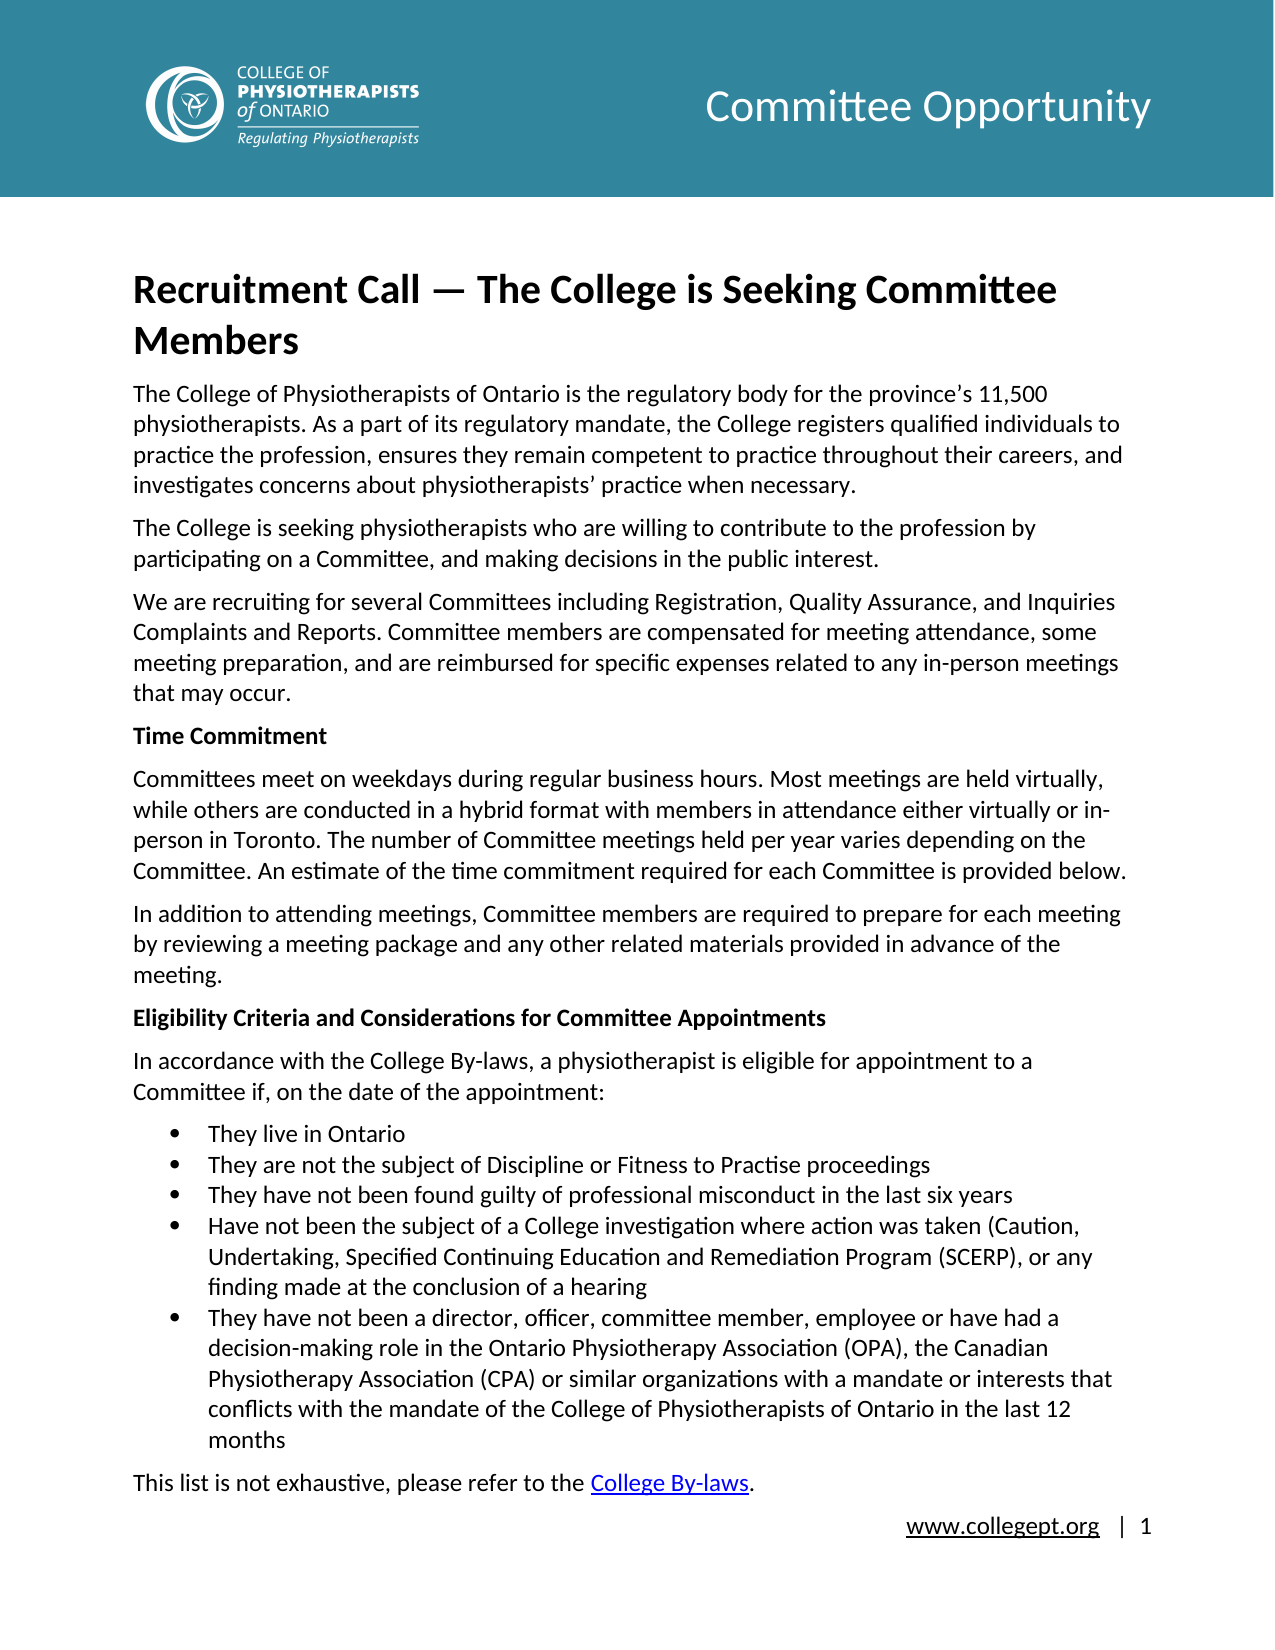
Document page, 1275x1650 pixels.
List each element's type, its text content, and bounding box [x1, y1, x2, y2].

text In accordance with the College By-laws, a physiotherapist is eligible for appointment to a Committee if, on the date of the appointment: [133, 1045, 1152, 1106]
text The College is seeking physiotherapists who are willing to contribute to the profession by participating on a Committee, and making decisions in the public interest. [133, 512, 1152, 573]
text In addition to attending meetings, Committee members are required to prepare for each meeting by reviewing a meeting package and any other related materials provided in advance of the meeting. [133, 898, 1152, 989]
list They have not been a director, officer, committee member, employee or have had a decision-making role in the Ontario Physiotherapy Association (OPA), the Canadian Physiotherapy Association (CPA) or similar organizations with a mandate or interests that conflicts with the mandate of the College of Physiotherapists of Ontario in the last 12 months [170, 1302, 1152, 1454]
list They have not been found guilty of professional misconduct in the last six years [170, 1180, 1152, 1210]
list They live in Ontario [170, 1119, 1152, 1149]
text This list is not exhaustive, please refer to the College By-laws. [133, 1467, 1152, 1497]
picture [133, 55, 431, 158]
list Have not been the subject of a College investigation where action was taken (Caution, Undertaking, Specified Continuing Education and Remediation Program (SCERP), or any finding made at the conclusion of a hearing [170, 1210, 1152, 1302]
text We are recruiting for several Committees including Registration, Quality Assurance, and Inquiries Complaints and Reports. Committee members are compensated for meeting attendance, some meeting preparation, and are reimbursed for specific expenses related to any in-person meetings that may occur. [133, 586, 1152, 708]
text The College of Physiotherapists of Ontario is the regulatory body for the province’s 11,500 physiotherapists. As a part of its regulatory mandate, the College registers qualified individuals to practice the profession, ensures they remain competent to practice throughout their careers, and investigates concerns about physiotherapists’ practice when necessary. [133, 378, 1152, 500]
list They are not the subject of Discipline or Fitness to Practise proceedings [170, 1149, 1152, 1180]
text Time Commitment [133, 720, 1152, 751]
text Committees meet on weekdays during regular business hours. Most meetings are held virtually, while others are conducted in a hybrid format with members in attendance either virtually or in-person in Toronto. The number of Committee meetings held per year varies depending on the Committee. An estimate of the time commitment required for each Committee is provided below. [133, 763, 1152, 886]
text Eligibility Criteria and Considerations for Committee Appointments [133, 1002, 1152, 1033]
text Recruitment Call — The College is Seeking Committee Members [133, 263, 1152, 365]
